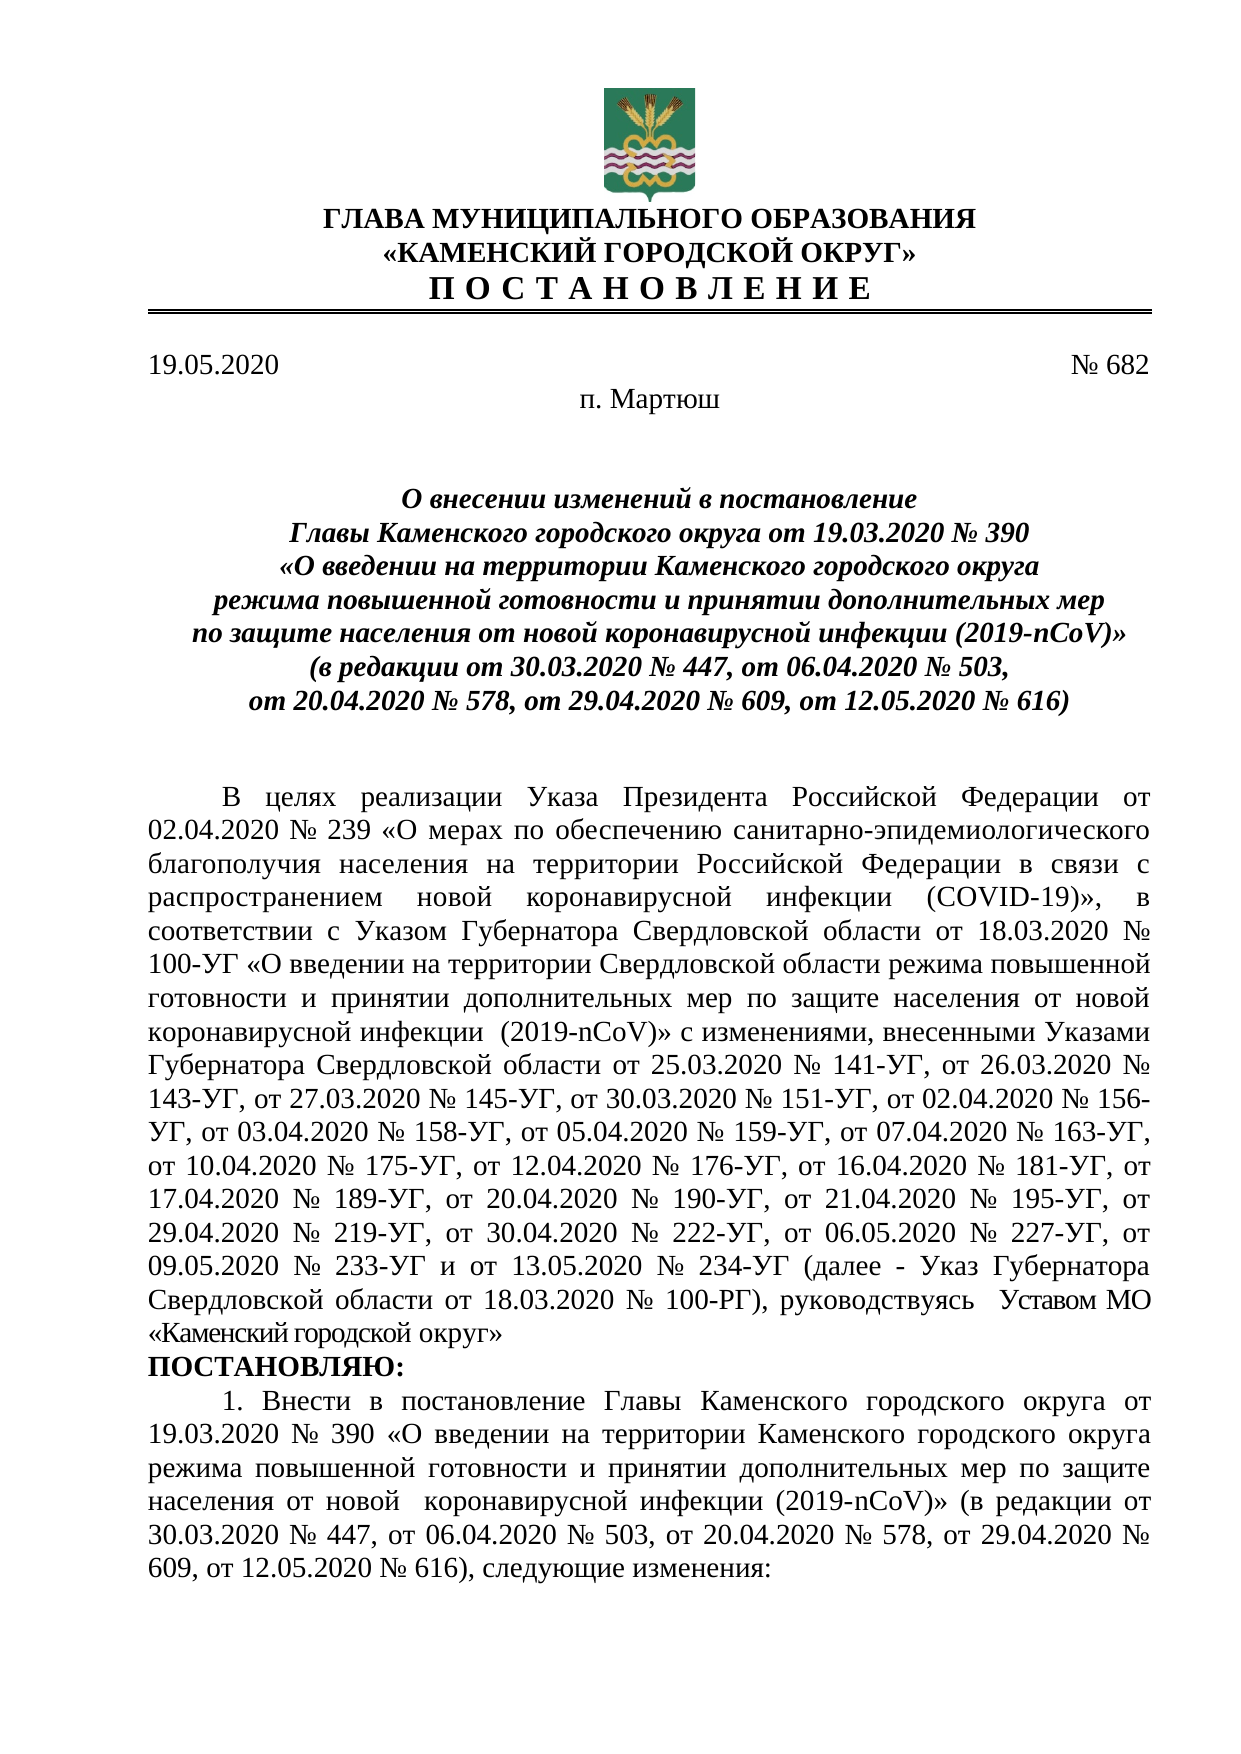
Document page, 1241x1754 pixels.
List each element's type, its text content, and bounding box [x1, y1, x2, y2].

text от 20.04.2020 № 578, от 29.04.2020 № 609, от 12.05.2020 № 616) [167, 683, 1152, 716]
text (в редакции от 30.03.2020 № 447, от 06.04.2020 № 503, [167, 649, 1152, 683]
text В целях реализации Указа Президента Российской Федерации от 02.04.2020 № 239 «О мерах по обеспечению санитарно-эпидемиологического благополучия населения на территории Российской Федерации в связи с распространением новой коронавирусной инфекции (COVID-19)», в соответствии с Указом Губернатора Свердловской области от 18.03.2020 № 100-УГ «О введении на территории Свердловской области режима повышенной готовности и принятии дополнительных мер по защите населения от новой коронавирусной инфекции (2019-nCoV)» с изменениями, внесенными Указами Губернатора Свердловской области от 25.03.2020 № 141-УГ, от 26.03.2020 № 143-УГ, от 27.03.2020 № 145-УГ, от 30.03.2020 № 151-УГ, от 02.04.2020 № 156-УГ, от 03.04.2020 № 158-УГ, от 05.04.2020 № 159-УГ, от 07.04.2020 № 163-УГ, от 10.04.2020 № 175-УГ, от 12.04.2020 № 176-УГ, от 16.04.2020 № 181-УГ, от 17.04.2020 № 189-УГ, от 20.04.2020 № 190-УГ, от 21.04.2020 № 195-УГ, от 29.04.2020 № 219-УГ, от 30.04.2020 № 222-УГ, от 06.05.2020 № 227-УГ, от 09.05.2020 № 233-УГ и от 13.05.2020 № 234-УГ (далее - Указ Губернатора Свердловской области от 18.03.2020 № 100-РГ), руководствуясь Уставом МО «Каменский городской округ» [148, 779, 1152, 1349]
text ГЛАВА МУНИЦИПАЛЬНОГО ОБРАЗОВАНИЯ [148, 201, 1152, 235]
text «О введении на территории Каменского городского округа [167, 548, 1152, 582]
text О внесении изменений в постановление [167, 481, 1152, 515]
text «КАМЕНСКИЙ ГОРОДСКОЙ ОКРУГ» [148, 235, 1152, 268]
text п. Мартюш [148, 381, 1152, 414]
text 19.05.2020 № 682 [148, 347, 1152, 381]
text Главы Каменского городского округа от 19.03.2020 № 390 [167, 515, 1152, 548]
text 1. Внести в постановление Главы Каменского городского округа от 19.03.2020 № 390 «О введении на территории Каменского городского округа режима повышенной готовности и принятии дополнительных мер по защите населения от новой коронавирусной инфекции (2019-nCoV)» (в редакции от 30.03.2020 № 447, от 06.04.2020 № 503, от 20.04.2020 № 578, от 29.04.2020 № 609, от 12.05.2020 № 616), следующие изменения: [148, 1383, 1152, 1584]
text режима повышенной готовности и принятии дополнительных мер [167, 582, 1152, 616]
subtitle ПОСТАНОВЛЕНИЕ [148, 268, 1152, 309]
picture [604, 88, 696, 202]
text ПОСТАНОВЛЯЮ: [148, 1349, 1152, 1383]
text по защите населения от новой коронавирусной инфекции (2019-nCoV)» [167, 616, 1152, 649]
